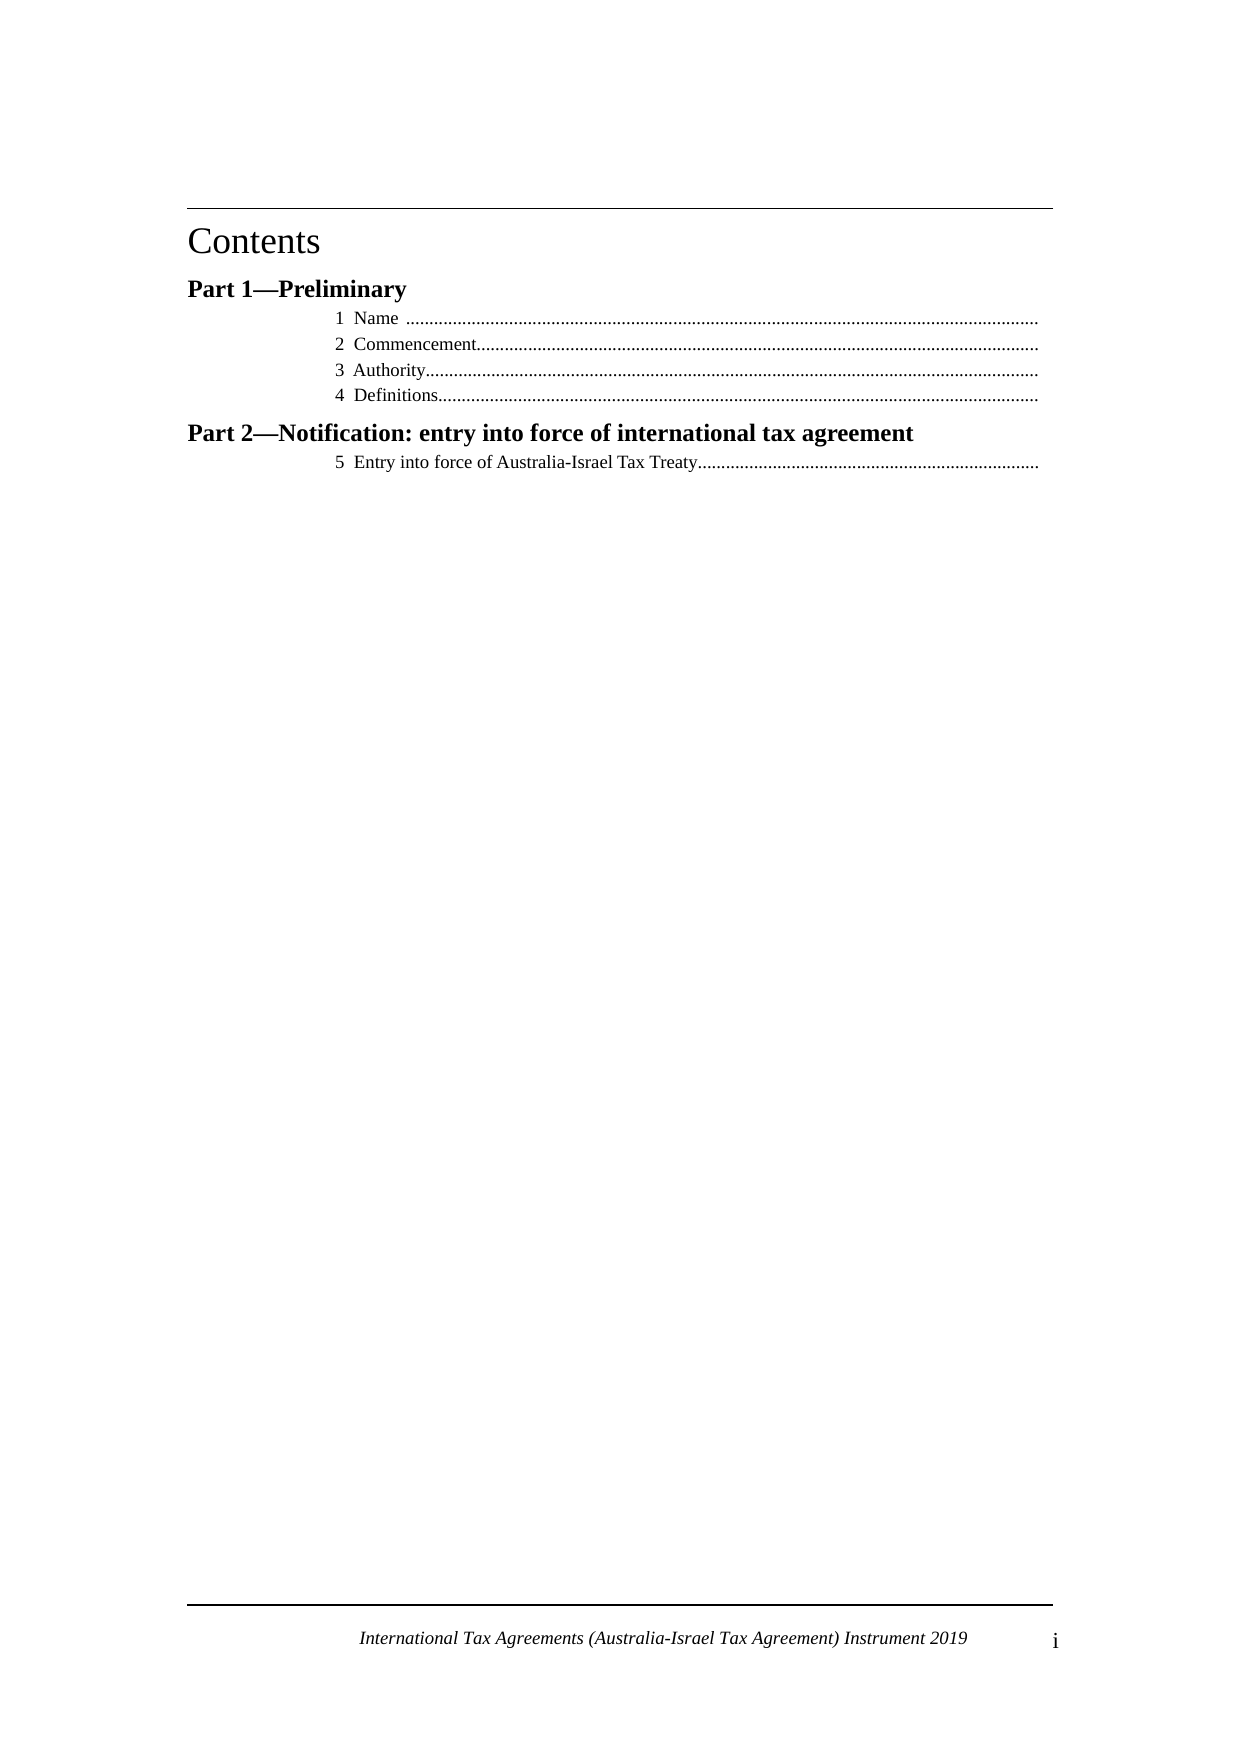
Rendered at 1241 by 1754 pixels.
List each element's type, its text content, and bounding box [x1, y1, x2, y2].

text 1 Name 1 [335, 307, 994, 329]
text 2 Commencement 1 [335, 333, 994, 354]
text 5 Entry into force of Australia-Israel Tax Treaty 2 [335, 451, 994, 473]
text Part 2—Notification: entry into force of international tax agreement 2 [187, 418, 994, 447]
text 3 Authority 1 [335, 359, 994, 380]
text Contents [187, 219, 1053, 262]
text 4 Definitions 1 [335, 384, 994, 406]
text Part 1—Preliminary 1 [187, 274, 994, 303]
